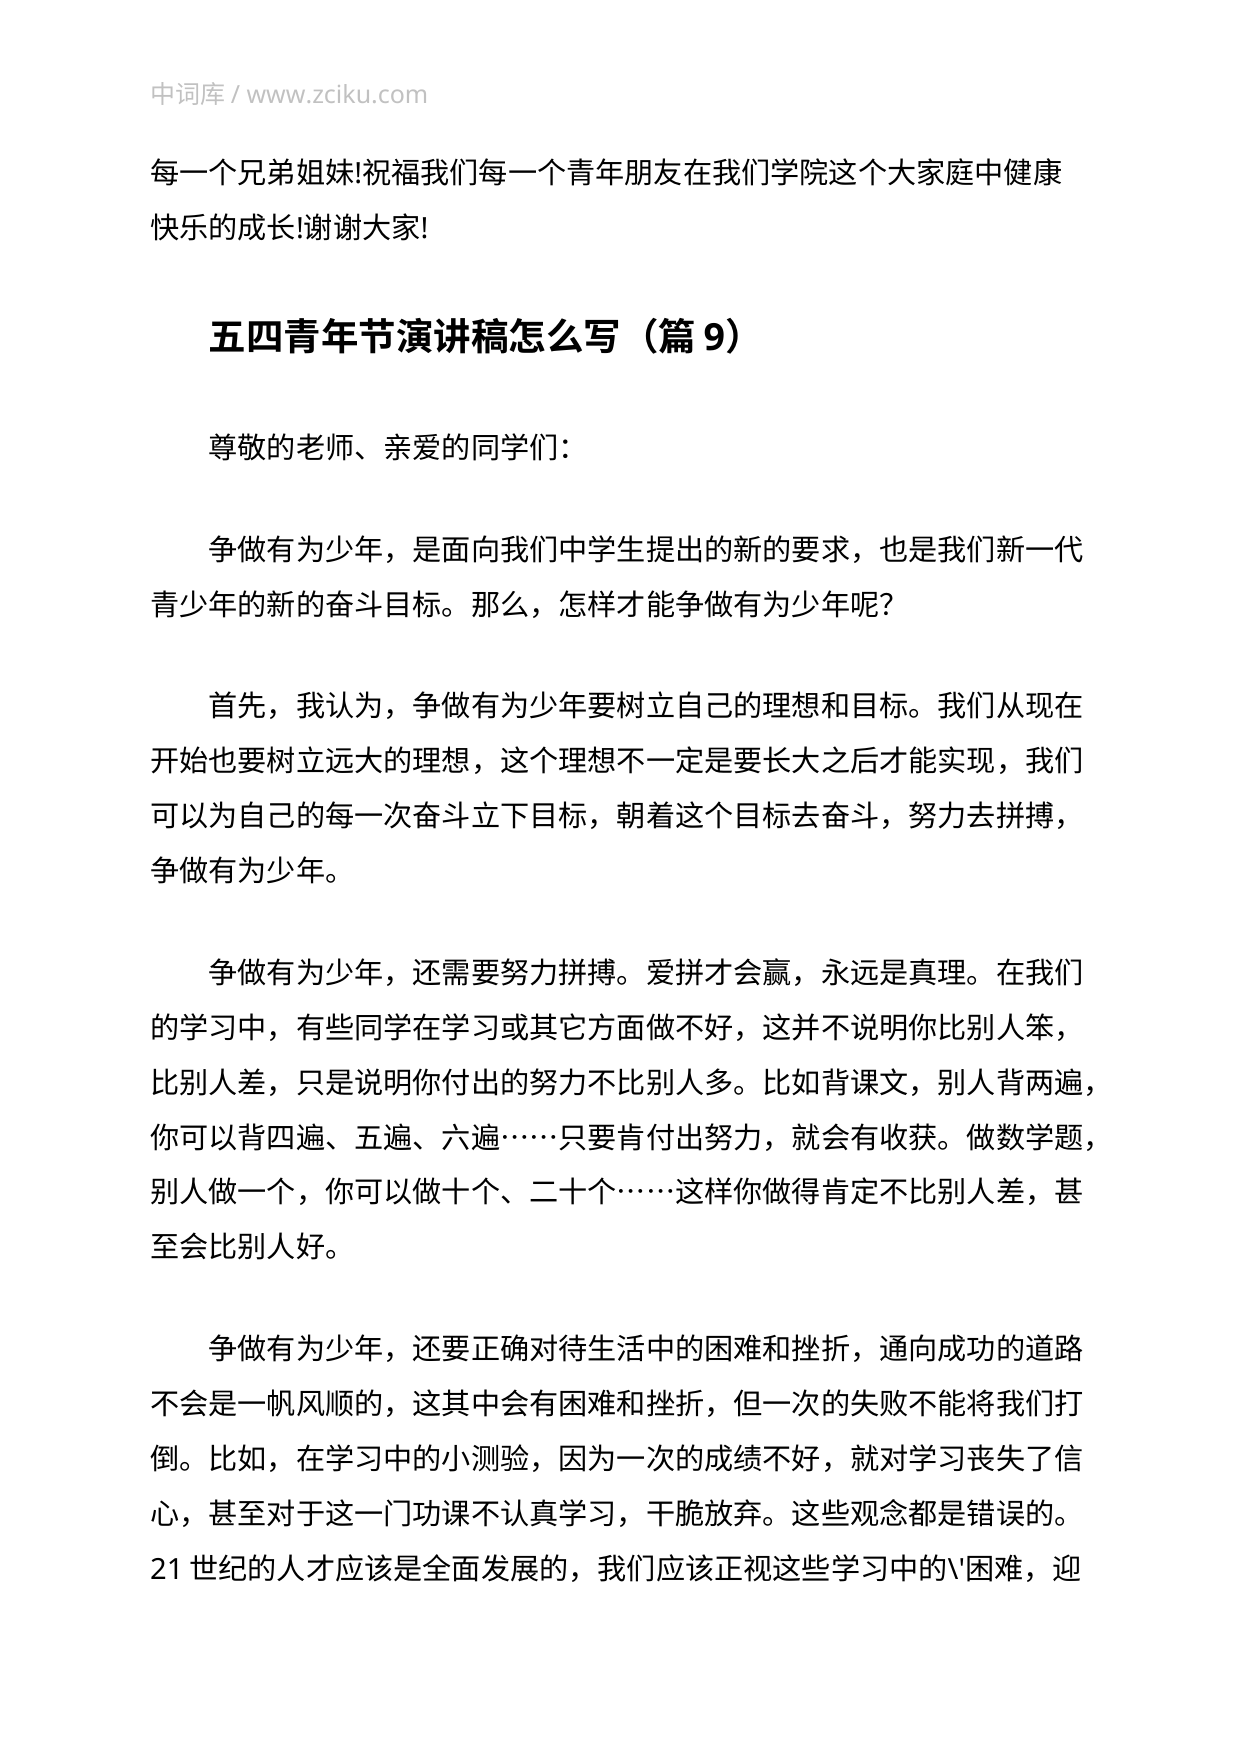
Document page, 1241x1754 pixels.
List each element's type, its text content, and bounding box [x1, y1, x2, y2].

text 争做有为少年，是面向我们中学生提出的新的要求，也是我们新一代青少年的新的奋斗目标。那么，怎样才能争做有为少年呢？ [150, 526, 1090, 623]
text 尊敬的老师、亲爱的同学们： [150, 424, 1090, 467]
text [150, 1326, 1090, 1588]
text 首先，我认为，争做有为少年要树立自己的理想和目标。我们从现在开始也要树立远大的理想，这个理想不一定是要长大之后才能实现，我们可以为自己的每一次奋斗立下目标，朝着这个目标去奋斗，努力去拼搏，争做有为少年。 [150, 683, 1090, 890]
text 争做有为少年，还需要努力拼搏。爱拼才会赢，永远是真理。在我们的学习中，有些同学在学习或其它方面做不好，这并不说明你比别人笨，比别人差，只是说明你付出的努力不比别人多。比如背课文，别人背两遍，你可以背四遍、五遍、六遍……只要肯付出努力，就会有收获。做数学题，别人做一个，你可以做十个、二十个……这样你做得肯定不比别人差，甚至会比别人好。 [150, 949, 1090, 1266]
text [150, 150, 1090, 247]
text 五四青年节演讲稿怎么写（篇9） [150, 307, 1090, 361]
